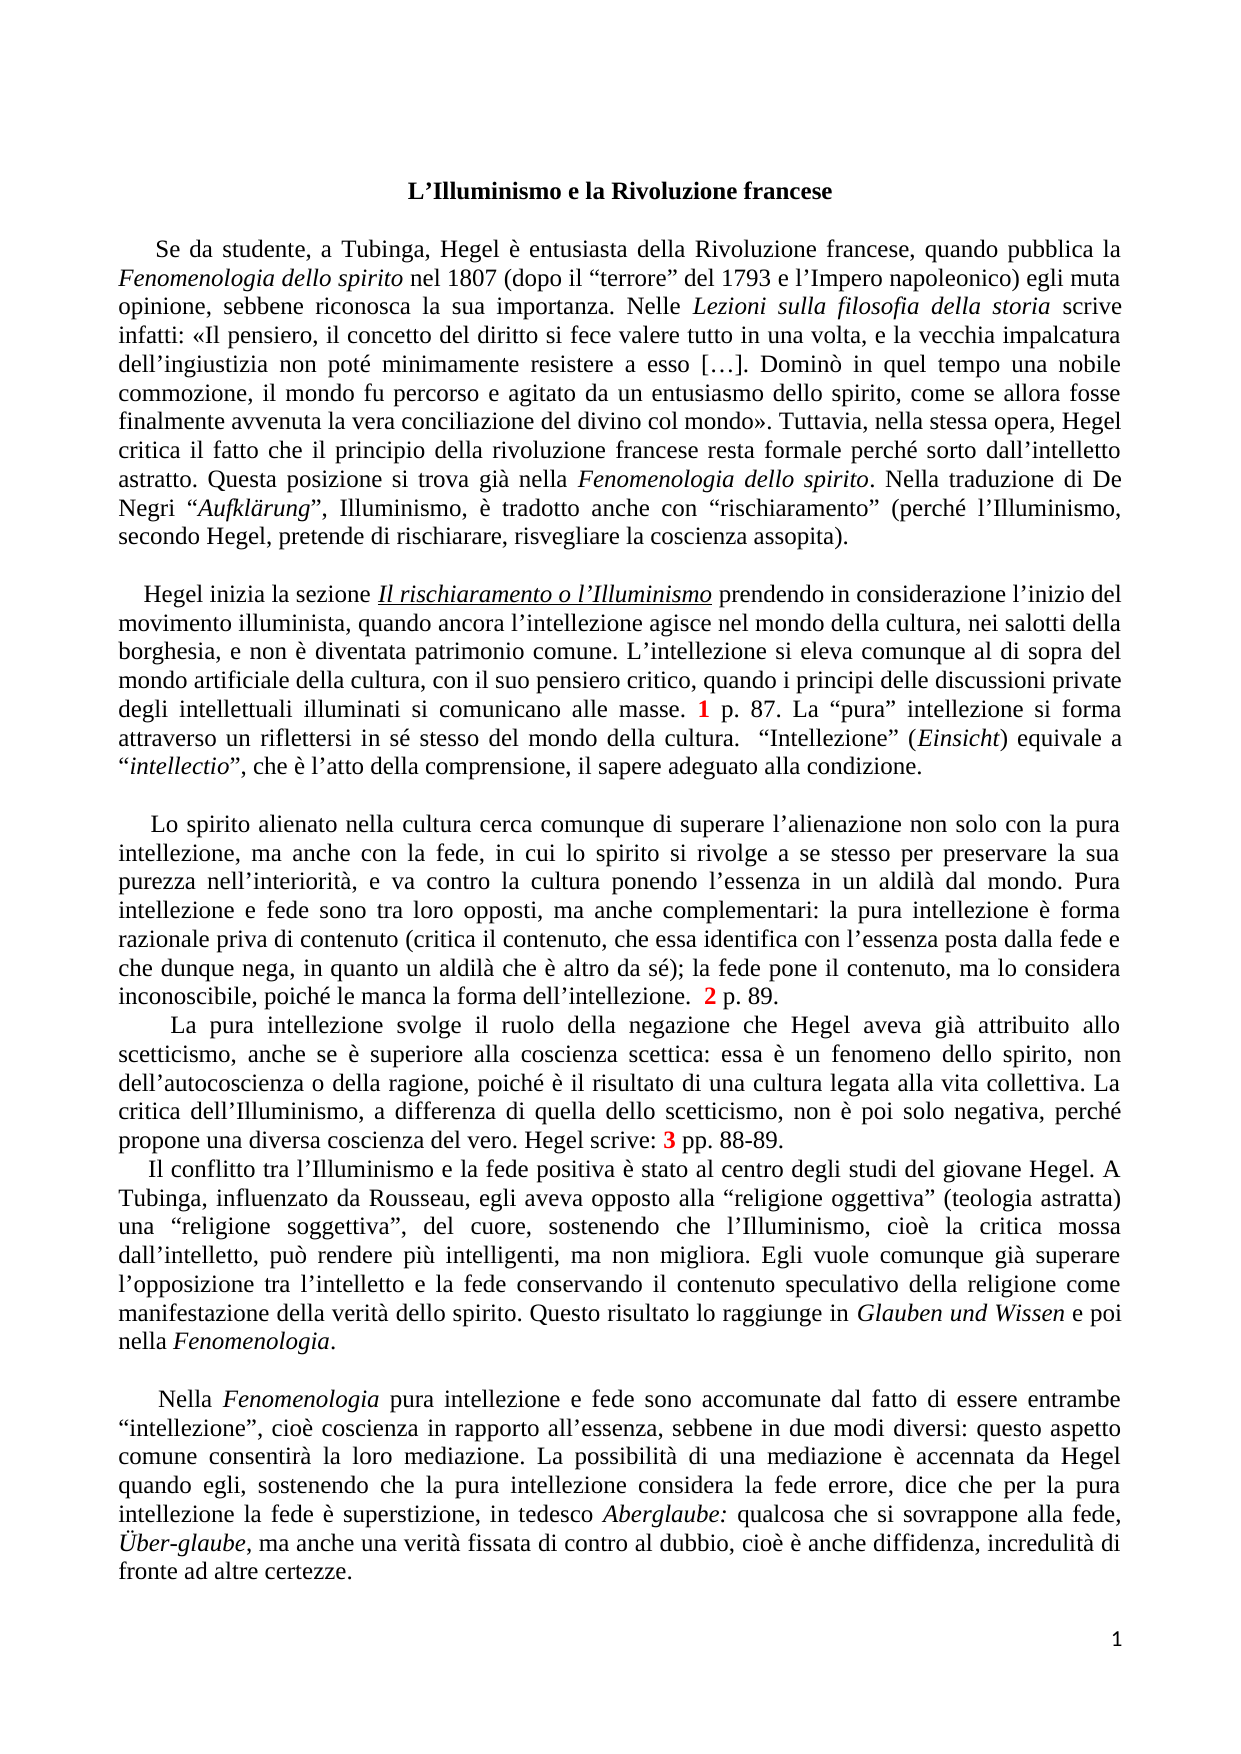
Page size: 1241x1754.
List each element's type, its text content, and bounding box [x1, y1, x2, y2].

text L’Illuminismo e la Rivoluzione francese [118, 176, 1122, 205]
text Nella Fenomenologia pura intellezione e fede sono accomunate dal fatto di essere entrambe “intellezione”, cioè coscienza in rapporto all’essenza, sebbene in due modi diversi: questo aspetto comune consentirà la loro mediazione. La possibilità di una mediazione è accennata da Hegel quando egli, sostenendo che la pura intellezione considera la fede errore, dice che per la pura intellezione la fede è superstizione, in tedesco Aberglaube: qualcosa che si sovrappone alla fede, Über-glaube, ma anche una verità fissata di contro al dubbio, cioè è anche diffidenza, incredulità di fronte ad altre certezze. [118, 1384, 1122, 1585]
text La pura intellezione svolge il ruolo della negazione che Hegel aveva già attribuito allo scetticismo, anche se è superiore alla coscienza scettica: essa è un fenomeno dello spirito, non dell’autocoscienza o della ragione, poiché è il risultato di una cultura legata alla vita collettiva. La critica dell’Illuminismo, a differenza di quella dello scetticismo, non è poi solo negativa, perché propone una diversa coscienza del vero. Hegel scrive: 3 pp. 88-89. [118, 1010, 1122, 1154]
text Il conflitto tra l’Illuminismo e la fede positiva è stato al centro degli studi del giovane Hegel. A Tubinga, influenzato da Rousseau, egli aveva opposto alla “religione oggettiva” (teologia astratta) una “religione soggettiva”, del cuore, sostenendo che l’Illuminismo, cioè la critica mossa dall’intelletto, può rendere più intelligenti, ma non migliora. Egli vuole comunque già superare l’opposizione tra l’intelletto e la fede conservando il contenuto speculativo della religione come manifestazione della verità dello spirito. Questo risultato lo raggiunge in Glauben und Wissen e poi nella Fenomenologia. [118, 1154, 1122, 1355]
text Se da studente, a Tubinga, Hegel è entusiasta della Rivoluzione francese, quando pubblica la Fenomenologia dello spirito nel 1807 (dopo il “terrore” del 1793 e l’Impero napoleonico) egli muta opinione, sebbene riconosca la sua importanza. Nelle Lezioni sulla filosofia della storia scrive infatti: «Il pensiero, il concetto del diritto si fece valere tutto in una volta, e la vecchia impalcatura dell’ingiustizia non poté minimamente resistere a esso […]. Dominò in quel tempo una nobile commozione, il mondo fu percorso e agitato da un entusiasmo dello spirito, come se allora fosse finalmente avvenuta la vera conciliazione del divino col mondo». Tuttavia, nella stessa opera, Hegel critica il fatto che il principio della rivoluzione francese resta formale perché sorto dall’intelletto astratto. Questa posizione si trova già nella Fenomenologia dello spirito. Nella traduzione di De Negri “Aufklärung”, Illuminismo, è tradotto anche con “rischiaramento” (perché l’Illuminismo, secondo Hegel, pretende di rischiarare, risvegliare la coscienza assopita). [118, 234, 1122, 550]
text Hegel inizia la sezione Il rischiaramento o l’Illuminismo prendendo in considerazione l’inizio del movimento illuminista, quando ancora l’intellezione agisce nel mondo della cultura, nei salotti della borghesia, e non è diventata patrimonio comune. L’intellezione si eleva comunque al di sopra del mondo artificiale della cultura, con il suo pensiero critico, quando i principi delle discussioni private degli intellettuali illuminati si comunicano alle masse. 1 p. 87. La “pura” intellezione si forma attraverso un riflettersi in sé stesso del mondo della cultura. “Intellezione” (Einsicht) equivale a “intellectio”, che è l’atto della comprensione, il sapere adeguato alla condizione. [118, 579, 1122, 780]
text Lo spirito alienato nella cultura cerca comunque di superare l’alienazione non solo con la pura intellezione, ma anche con la fede, in cui lo spirito si rivolge a se stesso per preservare la sua purezza nell’interiorità, e va contro la cultura ponendo l’essenza in un aldilà dal mondo. Pura intellezione e fede sono tra loro opposti, ma anche complementari: la pura intellezione è forma razionale priva di contenuto (critica il contenuto, che essa identifica con l’essenza posta dalla fede e che dunque nega, in quanto un aldilà che è altro da sé); la fede pone il contenuto, ma lo considera inconoscibile, poiché le manca la forma dell’intellezione. 2 p. 89. [118, 809, 1122, 1010]
